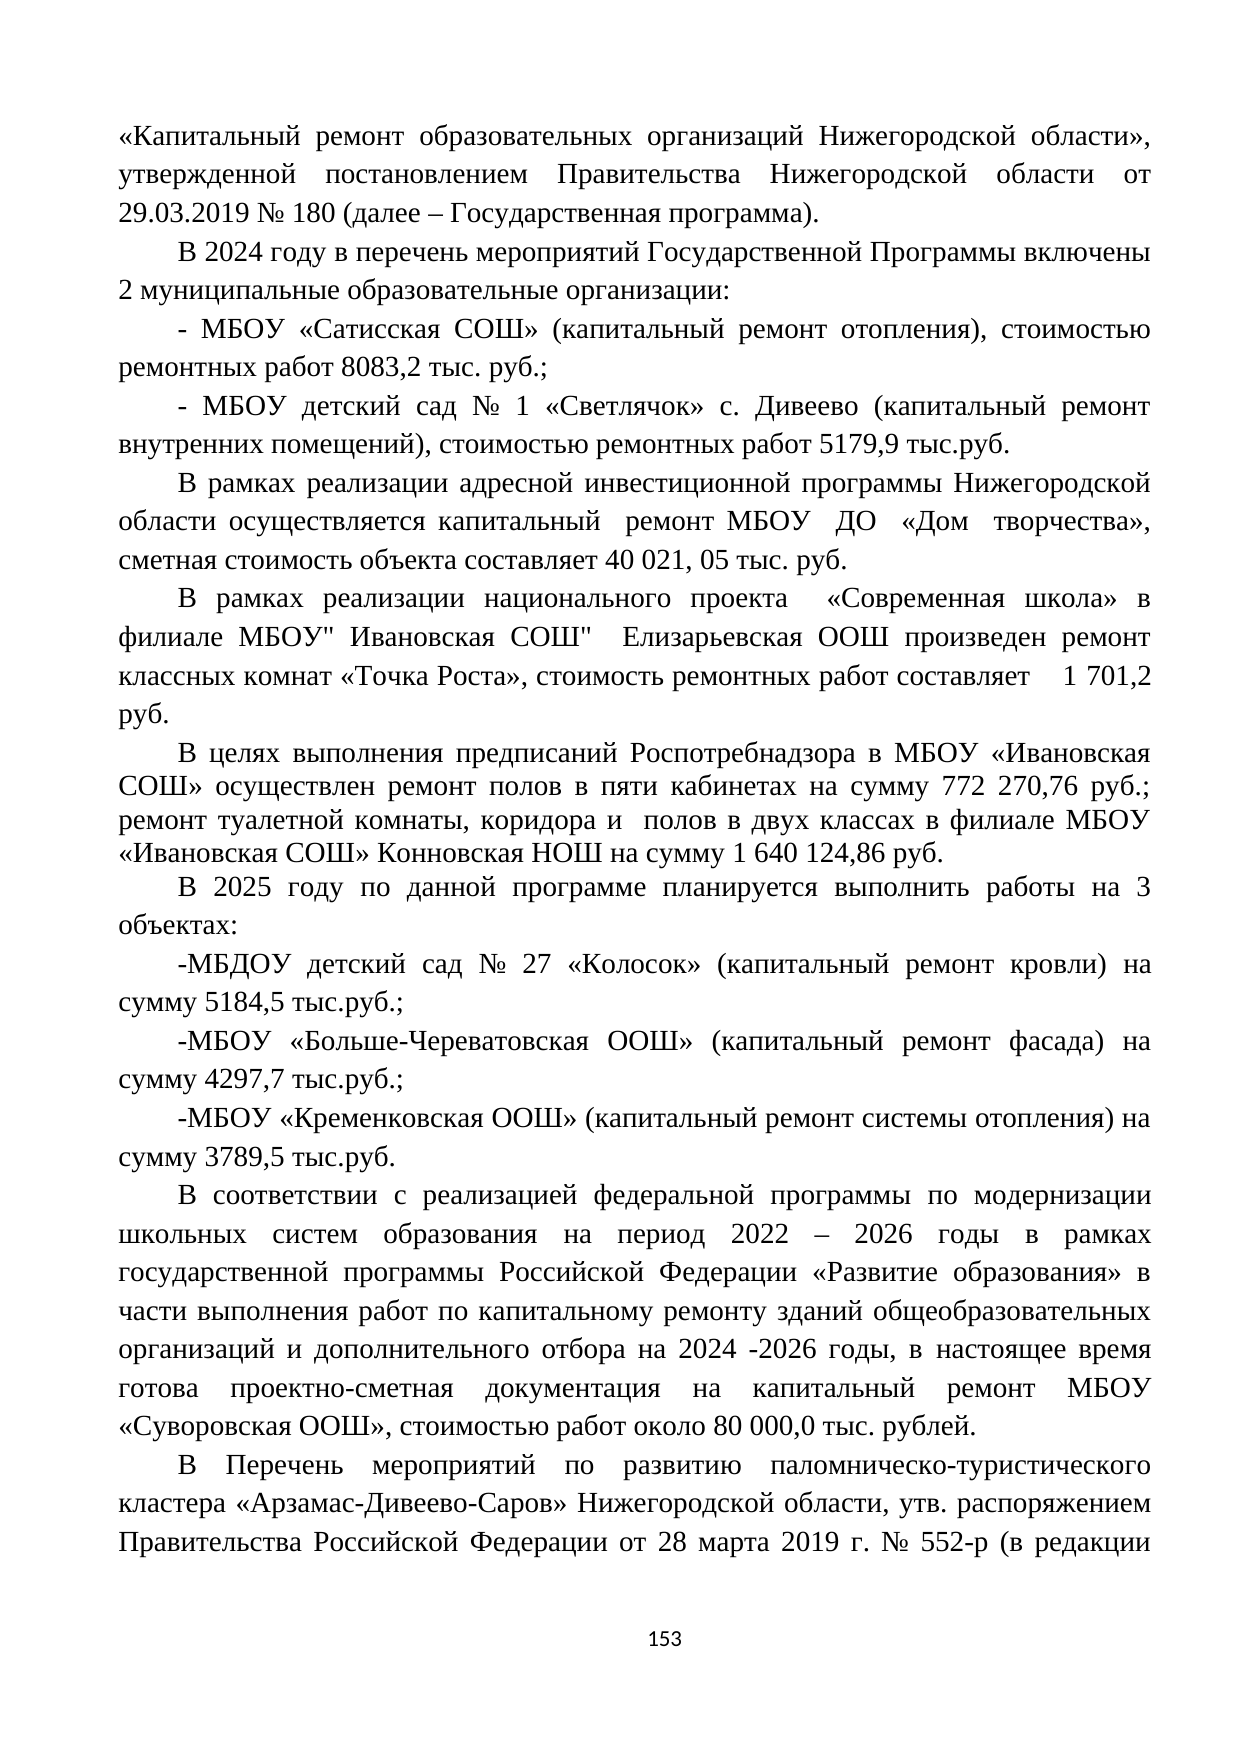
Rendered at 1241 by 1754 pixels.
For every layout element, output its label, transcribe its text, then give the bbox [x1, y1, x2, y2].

text - МБОУ детский сад № 1 «Светлячок» с. Дивеево (капитальный ремонт внутренних помещений), стоимостью ремонтных работ 5179,9 тыс.руб. [118, 388, 1152, 460]
text -МБОУ «Больше-Череватовская ООШ» (капитальный ремонт фасада) на сумму 4297,7 тыс.руб.; [118, 1023, 1152, 1095]
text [118, 118, 1152, 229]
text В 2024 году в перечень мероприятий Государственной Программы включены 2 муниципальные образовательные организации: [118, 234, 1152, 306]
text В целях выполнения предписаний Роспотребнадзора в МБОУ «Ивановская СОШ» осуществлен ремонт полов в пяти кабинетах на сумму 772 270,76 руб.; ремонт туалетной комнаты, коридора и полов в двух классах в филиале МБОУ «Ивановская СОШ» Конновская НОШ на сумму 1 640 124,86 руб. [118, 735, 1152, 869]
text -МБДОУ детский сад № 27 «Колосок» (капитальный ремонт кровли) на сумму 5184,5 тыс.руб.; [118, 946, 1152, 1018]
text В соответствии с реализацией федеральной программы по модернизации школьных систем образования на период 2022 – 2026 годы в рамках государственной программы Российской Федерации «Развитие образования» в части выполнения работ по капитальному ремонту зданий общеобразовательных организаций и дополнительного отбора на 2024 -2026 годы, в настоящее время готова проектно-сметная документация на капитальный ремонт МБОУ «Суворовская ООШ», стоимостью работ около 80 000,0 тыс. рублей. [118, 1177, 1152, 1442]
text - МБОУ «Сатисская СОШ» (капитальный ремонт отопления), стоимостью ремонтных работ 8083,2 тыс. руб.; [118, 311, 1152, 383]
text -МБОУ «Кременковская ООШ» (капитальный ремонт системы отопления) на сумму 3789,5 тыс.руб. [118, 1100, 1152, 1172]
text В рамках реализации адресной инвестиционной программы Нижегородской области осуществляется капитальный ремонт МБОУ ДО «Дом творчества», сметная стоимость объекта составляет 40 021, 05 тыс. руб. [118, 465, 1152, 576]
text В 2025 году по данной программе планируется выполнить работы на 3 объектах: [118, 869, 1152, 941]
text В рамках реализации национального проекта «Современная школа» в филиале МБОУ" Ивановская СОШ" Елизарьевская ООШ произведен ремонт классных комнат «Точка Роста», стоимость ремонтных работ составляет 1 701,2 руб. [118, 581, 1152, 730]
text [118, 1447, 1152, 1558]
